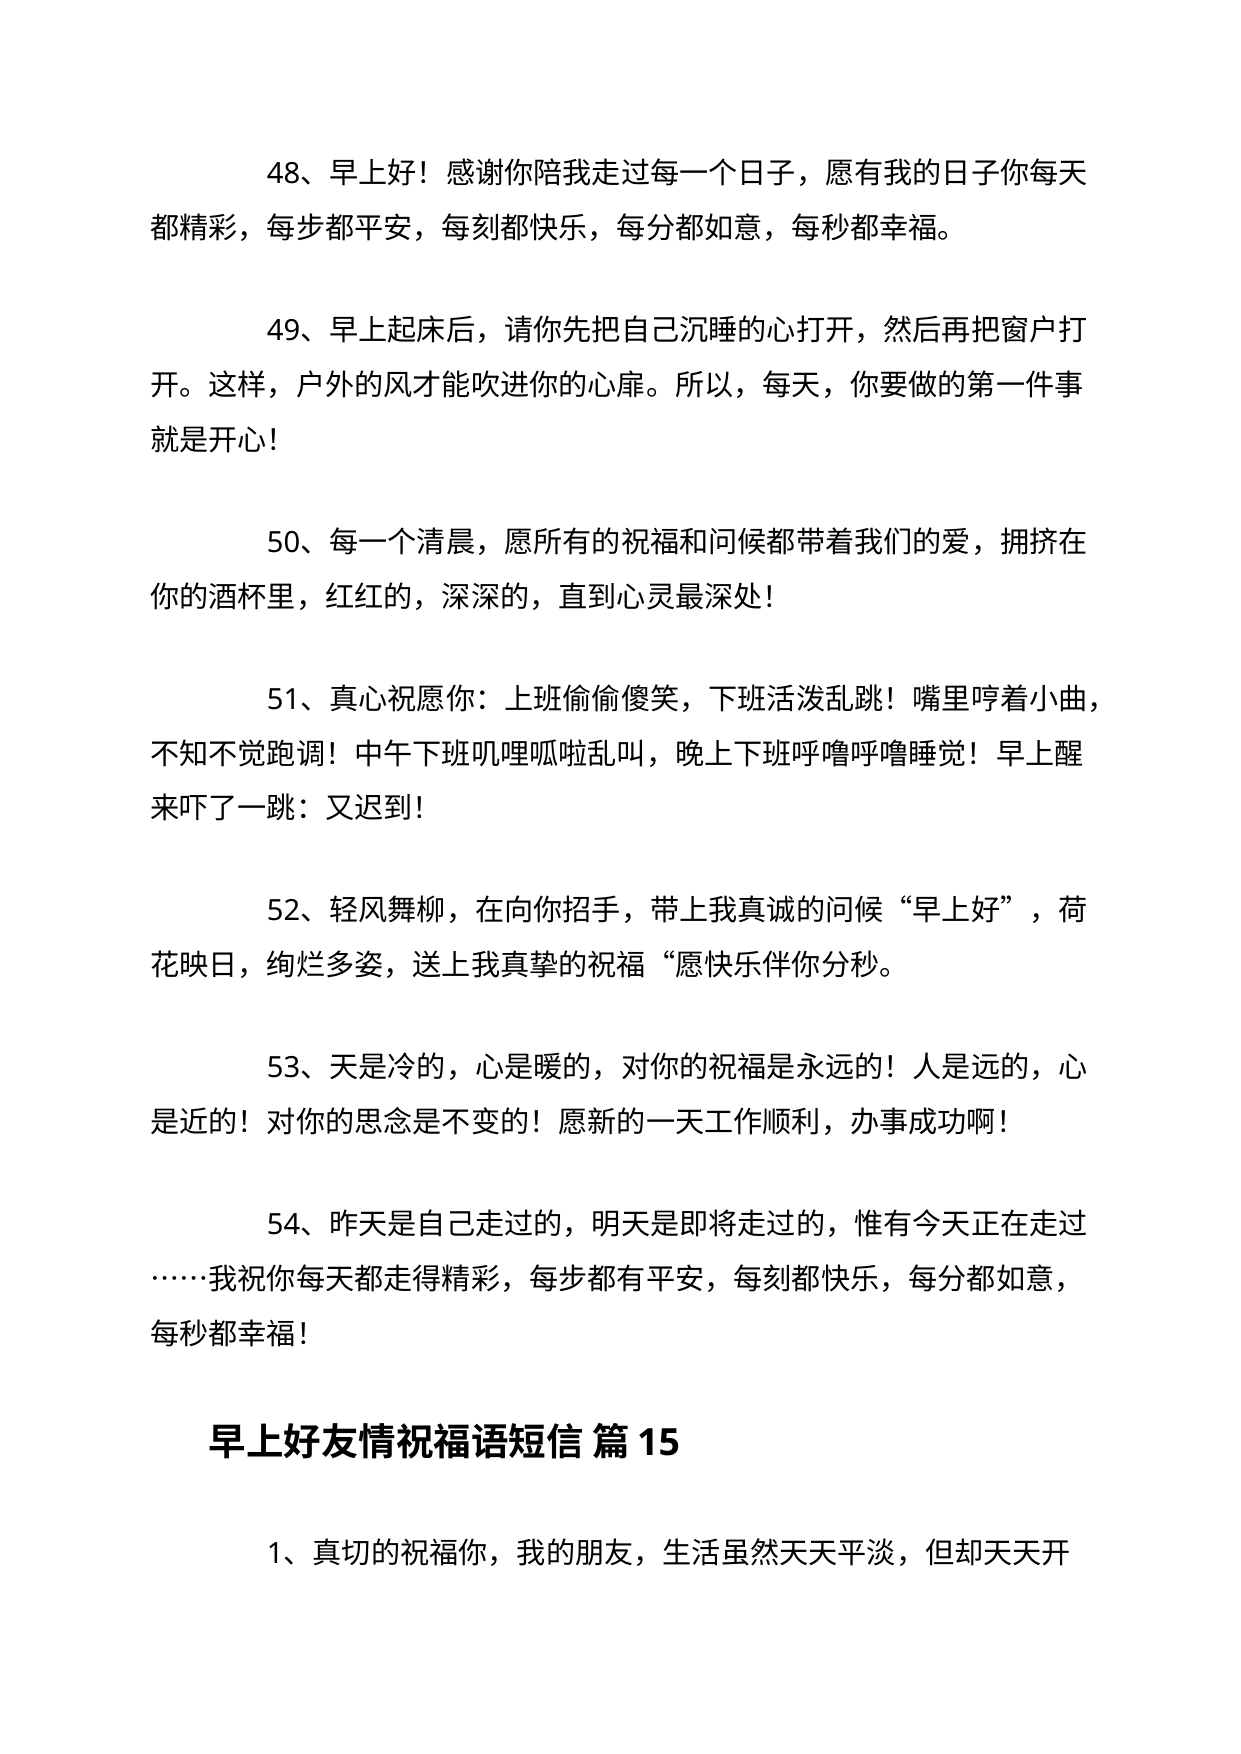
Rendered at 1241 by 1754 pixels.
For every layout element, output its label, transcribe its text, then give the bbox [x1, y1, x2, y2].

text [150, 1530, 1090, 1572]
text 早上好友情祝福语短信 篇15 [150, 1412, 1090, 1467]
text 50、每一个清晨，愿所有的祝福和问候都带着我们的爱，拥挤在你的酒杯里，红红的，深深的，直到心灵最深处！ [150, 518, 1090, 616]
text 49、早上起床后，请你先把自己沉睡的心打开，然后再把窗户打开。这样，户外的风才能吹进你的心扉。所以，每天，你要做的第一件事就是开心！ [150, 307, 1090, 459]
text 52、轻风舞柳，在向你招手，带上我真诚的问候“早上好”，荷花映日，绚烂多姿，送上我真挚的祝福“愿快乐伴你分秒。 [150, 887, 1090, 984]
text 53、天是冷的，心是暖的，对你的祝福是永远的！人是远的，心是近的！对你的思念是不变的！愿新的一天工作顺利，办事成功啊！ [150, 1044, 1090, 1141]
text 54、昨天是自己走过的，明天是即将走过的，惟有今天正在走过……我祝你每天都走得精彩，每步都有平安，每刻都快乐，每分都如意，每秒都幸福！ [150, 1200, 1090, 1353]
text 48、早上好！感谢你陪我走过每一个日子，愿有我的日子你每天都精彩，每步都平安，每刻都快乐，每分都如意，每秒都幸福。 [150, 150, 1090, 247]
text 51、真心祝愿你：上班偷偷傻笑，下班活泼乱跳！嘴里哼着小曲，不知不觉跑调！中午下班叽哩呱啦乱叫，晚上下班呼噜呼噜睡觉！早上醒来吓了一跳：又迟到！ [150, 675, 1090, 827]
